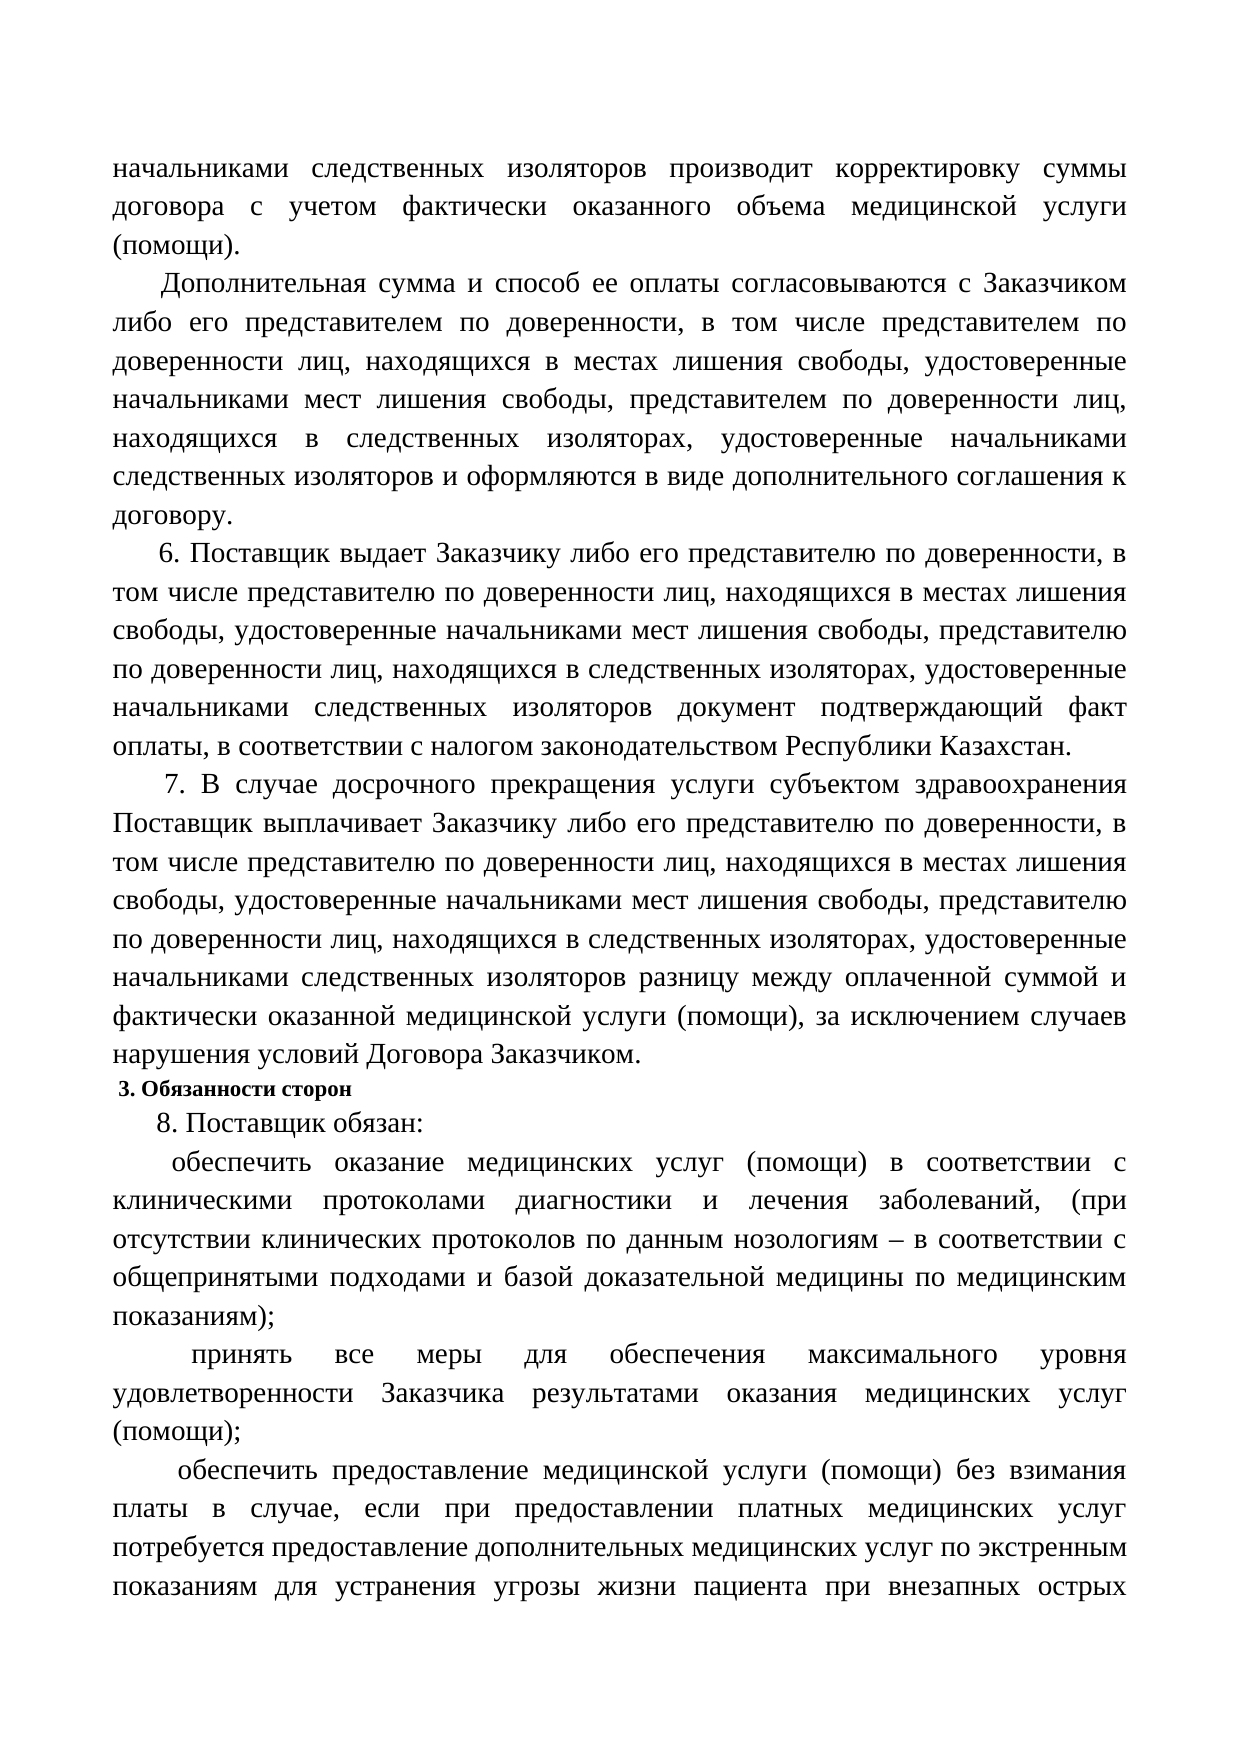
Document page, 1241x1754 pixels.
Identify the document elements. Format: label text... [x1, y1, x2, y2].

text Дополнительная сумма и способ ее оплаты согласовываются с Заказчиком либо его представителем по доверенности, в том числе представителем по доверенности лиц, находящихся в местах лишения свободы, удостоверенные начальниками мест лишения свободы, представителем по доверенности лиц, находящихся в следственных изоляторах, удостоверенные начальниками следственных изоляторов и оформляются в виде дополнительного соглашения к договору. [112, 266, 1128, 530]
text 3. Обязанности сторон [112, 1075, 1128, 1101]
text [112, 1452, 1128, 1601]
text обеспечить оказание медицинских услуг (помощи) в соответствии с клиническими протоколами диагностики и лечения заболеваний, (при отсутствии клинических протоколов по данным нозологиям – в соответствии с общепринятыми подходами и базой доказательной медицины по медицинским показаниям); [112, 1144, 1128, 1331]
text 7. В случае досрочного прекращения услуги субъектом здравоохранения Поставщик выплачивает Заказчику либо его представителю по доверенности, в том числе представителю по доверенности лиц, находящихся в местах лишения свободы, удостоверенные начальниками мест лишения свободы, представителю по доверенности лиц, находящихся в следственных изоляторах, удостоверенные начальниками следственных изоляторов разницу между оплаченной суммой и фактически оказанной медицинской услуги (помощи), за исключением случаев нарушения условий Договора Заказчиком. [112, 767, 1128, 1070]
text 8. Поставщик обязан: [112, 1105, 1128, 1139]
text принять все меры для обеспечения максимального уровня удовлетворенности Заказчика результатами оказания медицинских услуг (помощи); [112, 1336, 1128, 1447]
text 6. Поставщик выдает Заказчику либо его представителю по доверенности, в том числе представителю по доверенности лиц, находящихся в местах лишения свободы, удостоверенные начальниками мест лишения свободы, представителю по доверенности лиц, находящихся в следственных изоляторах, удостоверенные начальниками следственных изоляторов документ подтверждающий факт оплаты, в соответствии с налогом законодательством Республики Казахстан. [112, 535, 1128, 762]
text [112, 150, 1128, 261]
